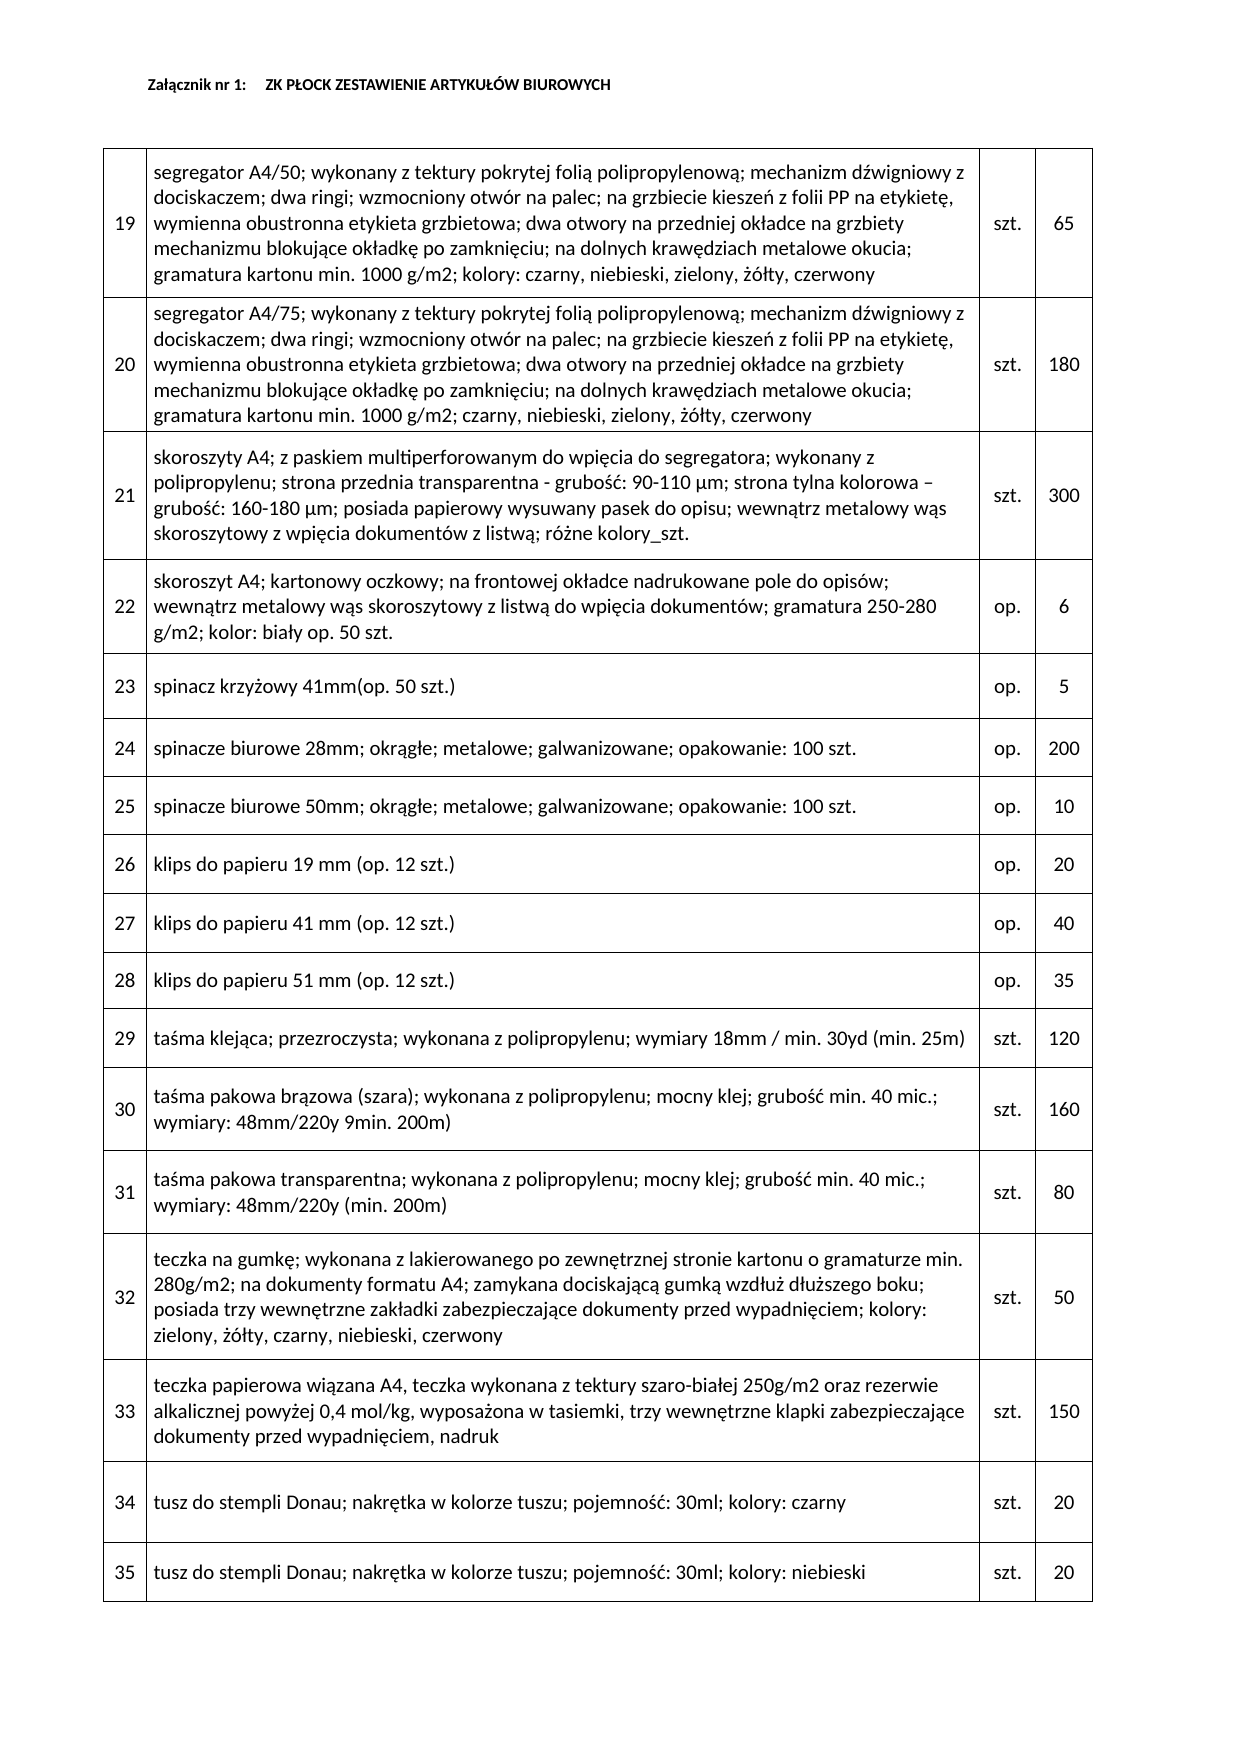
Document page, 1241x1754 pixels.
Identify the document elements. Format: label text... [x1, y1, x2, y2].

table_cell op. [980, 894, 1035, 952]
table_cell szt. [980, 1151, 1035, 1233]
table_cell op. [980, 777, 1035, 834]
table_cell szt. [980, 432, 1035, 558]
table_cell 65 [1036, 149, 1092, 297]
table_cell tusz do stempli Donau; nakrętka w kolorze tuszu; pojemność: 30ml; kolory: czarny [147, 1462, 979, 1542]
table_cell szt. [980, 298, 1035, 431]
table_cell 32 [104, 1234, 146, 1359]
table_cell 5 [1036, 654, 1092, 718]
table_cell szt. [980, 1068, 1035, 1150]
table_cell spinacze biurowe 50mm; okrągłe; metalowe; galwanizowane; opakowanie: 100 szt. [147, 777, 979, 834]
table_cell szt. [980, 1360, 1035, 1461]
table_cell 29 [104, 1009, 146, 1067]
table_cell 120 [1036, 1009, 1092, 1067]
table_cell 34 [104, 1462, 146, 1542]
table_cell segregator A4/75; wykonany z tektury pokrytej folią polipropylenową; mechanizm dźwigniowy z dociskaczem; dwa ringi; wzmocniony otwór na palec; na grzbiecie kieszeń z folii PP na etykietę, wymienna obustronna etykieta grzbietowa; dwa otwory na przedniej okładce na grzbiety mechanizmu blokujące okładkę po zamknięciu; na dolnych krawędziach metalowe okucia; gramatura kartonu min. 1000 g/m2; czarny, niebieski, zielony, żółty, czerwony [147, 298, 979, 431]
table_cell op. [980, 835, 1035, 892]
table_cell 10 [1036, 777, 1092, 834]
table_cell 180 [1036, 298, 1092, 431]
table_cell 25 [104, 777, 146, 834]
table_cell teczka papierowa wiązana A4, teczka wykonana z tektury szaro-białej 250g/m2 oraz rezerwie alkalicznej powyżej 0,4 mol/kg, wyposażona w tasiemki, trzy wewnętrzne klapki zabezpieczające dokumenty przed wypadnięciem, nadruk [147, 1360, 979, 1461]
table_cell 40 [1036, 894, 1092, 952]
table_cell 6 [1036, 560, 1092, 653]
table_cell szt. [980, 1462, 1035, 1542]
table_cell op. [980, 953, 1035, 1008]
table_cell 23 [104, 654, 146, 718]
table_cell 28 [104, 953, 146, 1008]
table_cell 33 [104, 1360, 146, 1461]
table_cell klips do papieru 51 mm (op. 12 szt.) [147, 953, 979, 1008]
table_cell op. [980, 719, 1035, 776]
table_cell spinacze biurowe 28mm; okrągłe; metalowe; galwanizowane; opakowanie: 100 szt. [147, 719, 979, 776]
table_cell szt. [980, 1234, 1035, 1359]
table_cell op. [980, 654, 1035, 718]
table_cell 20 [1036, 1462, 1092, 1542]
table_cell szt. [980, 149, 1035, 297]
table_cell 200 [1036, 719, 1092, 776]
table_cell 27 [104, 894, 146, 952]
table_cell skoroszyty A4; z paskiem multiperforowanym do wpięcia do segregatora; wykonany z polipropylenu; strona przednia transparentna - grubość: 90-110 μm; strona tylna kolorowa – grubość: 160-180 μm; posiada papierowy wysuwany pasek do opisu; wewnątrz metalowy wąs skoroszytowy z wpięcia dokumentów z listwą; różne kolory_szt. [147, 432, 979, 558]
table_cell tusz do stempli Donau; nakrętka w kolorze tuszu; pojemność: 30ml; kolory: niebieski [147, 1543, 979, 1601]
table_cell taśma pakowa brązowa (szara); wykonana z polipropylenu; mocny klej; grubość min. 40 mic.; wymiary: 48mm/220y 9min. 200m) [147, 1068, 979, 1150]
table_cell 22 [104, 560, 146, 653]
table_cell 20 [104, 298, 146, 431]
table_cell taśma pakowa transparentna; wykonana z polipropylenu; mocny klej; grubość min. 40 mic.; wymiary: 48mm/220y (min. 200m) [147, 1151, 979, 1233]
table_cell 20 [1036, 835, 1092, 892]
table_cell 300 [1036, 432, 1092, 558]
table_cell 150 [1036, 1360, 1092, 1461]
table_cell taśma klejąca; przezroczysta; wykonana z polipropylenu; wymiary 18mm / min. 30yd (min. 25m) [147, 1009, 979, 1067]
table_cell 35 [104, 1543, 146, 1601]
table_cell 35 [1036, 953, 1092, 1008]
table_cell segregator A4/50; wykonany z tektury pokrytej folią polipropylenową; mechanizm dźwigniowy z dociskaczem; dwa ringi; wzmocniony otwór na palec; na grzbiecie kieszeń z folii PP na etykietę, wymienna obustronna etykieta grzbietowa; dwa otwory na przedniej okładce na grzbiety mechanizmu blokujące okładkę po zamknięciu; na dolnych krawędziach metalowe okucia; gramatura kartonu min. 1000 g/m2; kolory: czarny, niebieski, zielony, żółty, czerwony [147, 149, 979, 297]
table_cell skoroszyt A4; kartonowy oczkowy; na frontowej okładce nadrukowane pole do opisów; wewnątrz metalowy wąs skoroszytowy z listwą do wpięcia dokumentów; gramatura 250-280 g/m2; kolor: biały op. 50 szt. [147, 560, 979, 653]
table_cell 19 [104, 149, 146, 297]
table_cell 30 [104, 1068, 146, 1150]
table_cell spinacz krzyżowy 41mm(op. 50 szt.) [147, 654, 979, 718]
table_cell 80 [1036, 1151, 1092, 1233]
table_cell 31 [104, 1151, 146, 1233]
table_cell 26 [104, 835, 146, 892]
table_cell 50 [1036, 1234, 1092, 1359]
table_cell 24 [104, 719, 146, 776]
table_cell 21 [104, 432, 146, 558]
table_cell klips do papieru 19 mm (op. 12 szt.) [147, 835, 979, 892]
table_cell szt. [980, 1009, 1035, 1067]
table_cell teczka na gumkę; wykonana z lakierowanego po zewnętrznej stronie kartonu o gramaturze min. 280g/m2; na dokumenty formatu A4; zamykana dociskającą gumką wzdłuż dłuższego boku; posiada trzy wewnętrzne zakładki zabezpieczające dokumenty przed wypadnięciem; kolory: zielony, żółty, czarny, niebieski, czerwony [147, 1234, 979, 1359]
table_cell op. [980, 560, 1035, 653]
table_cell szt. [980, 1543, 1035, 1601]
table_cell 20 [1036, 1543, 1092, 1601]
table_cell klips do papieru 41 mm (op. 12 szt.) [147, 894, 979, 952]
table_cell 160 [1036, 1068, 1092, 1150]
